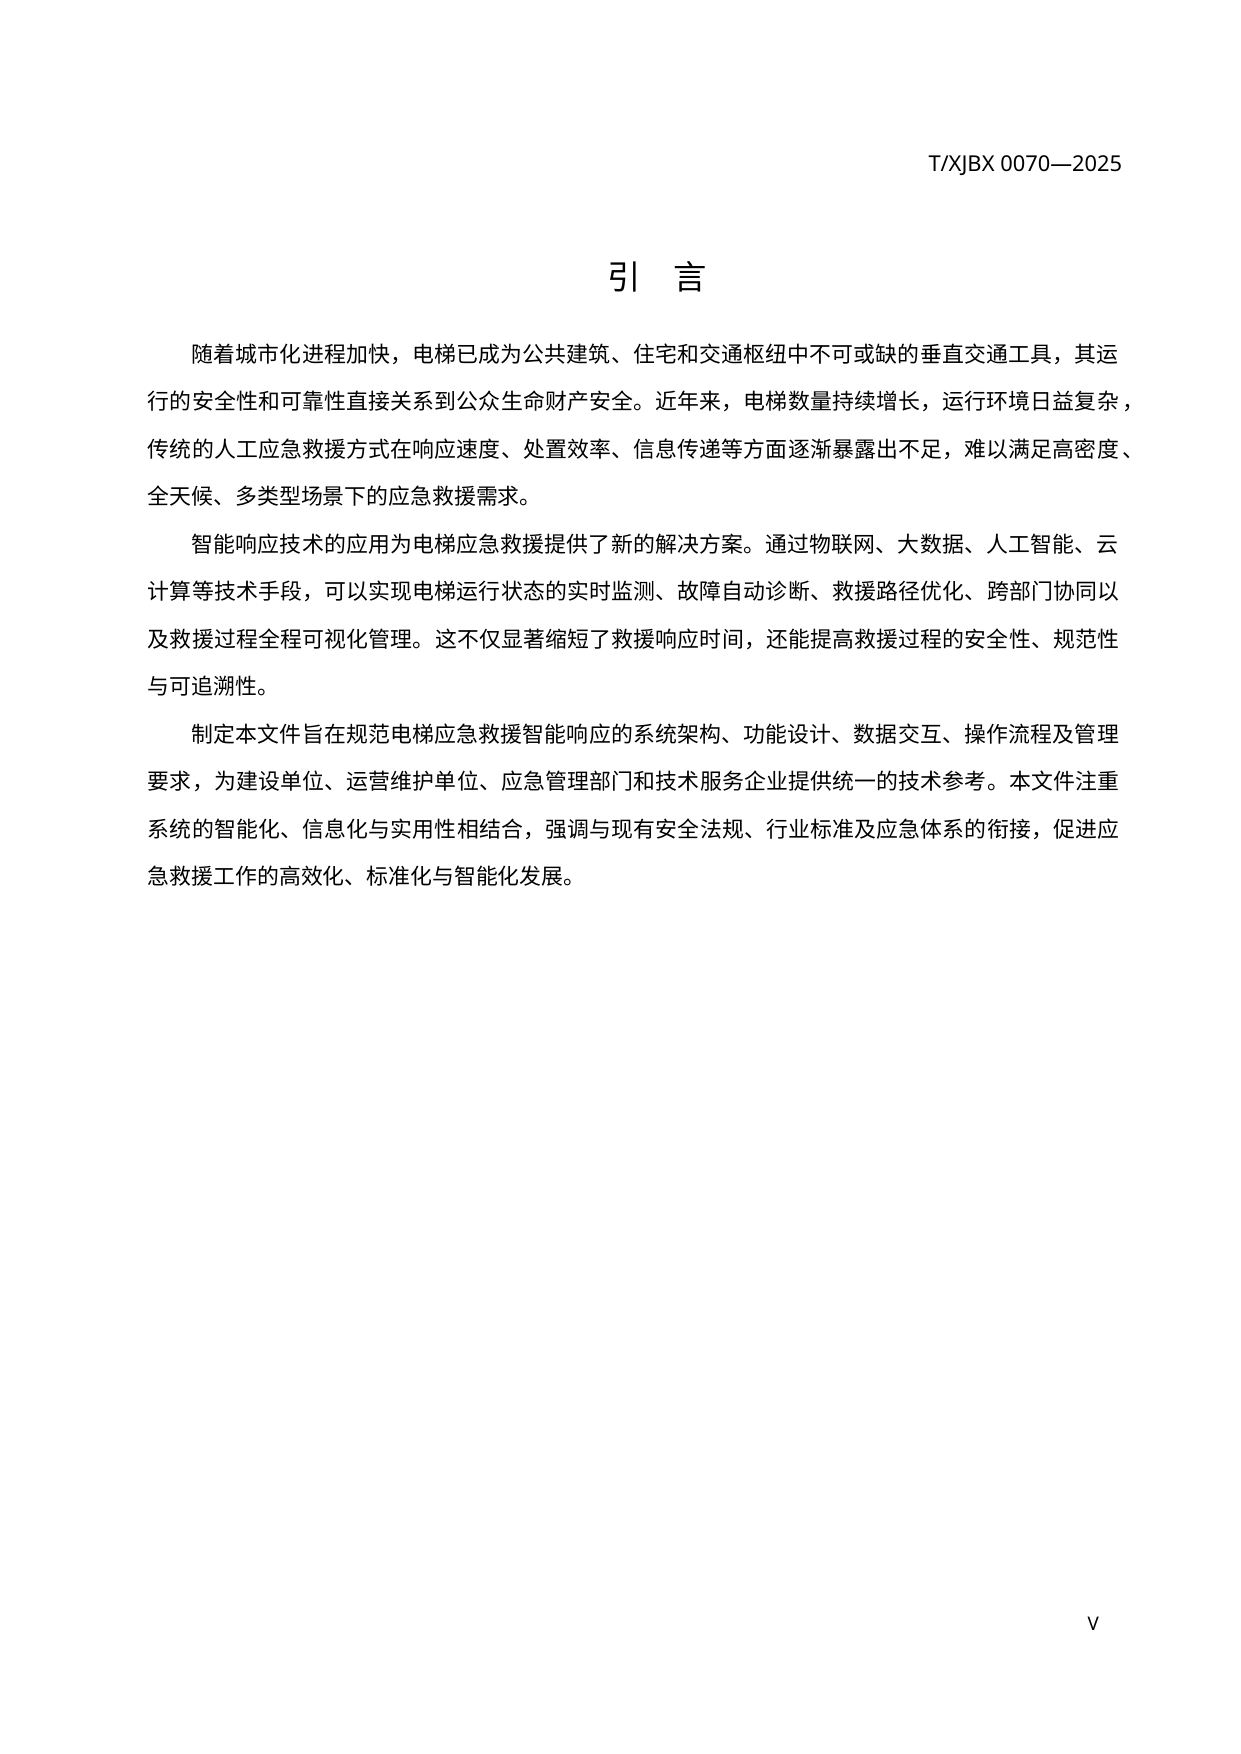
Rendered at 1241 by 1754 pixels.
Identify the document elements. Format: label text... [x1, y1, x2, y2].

text 制定本文件旨在规范电梯应急救援智能响应的系统架构、功能设计、数据交互、操作流程及管理要求，为建设单位、运营维护单位、应急管理部门和技术服务企业提供统一的技术参考。本文件注重系统的智能化、信息化与实用性相结合，强调与现有安全法规、行业标准及应急体系的衔接，促进应急救援工作的高效化、标准化与智能化发展。 [148, 717, 1122, 891]
text 智能响应技术的应用为电梯应急救援提供了新的解决方案。通过物联网、大数据、人工智能、云计算等技术手段，可以实现电梯运行状态的实时监测、故障自动诊断、救援路径优化、跨部门协同以及救援过程全程可视化管理。这不仅显著缩短了救援响应时间，还能提高救援过程的安全性、规范性与可追溯性。 [148, 527, 1122, 701]
text 随着城市化进程加快，电梯已成为公共建筑、住宅和交通枢纽中不可或缺的垂直交通工具，其运行的安全性和可靠性直接关系到公众生命财产安全。近年来，电梯数量持续增长，运行环境日益复杂，传统的人工应急救援方式在响应速度、处置效率、信息传递等方面逐渐暴露出不足，难以满足高密度、全天候、多类型场景下的应急救援需求。 [148, 337, 1122, 511]
text 引言 [148, 251, 1122, 299]
